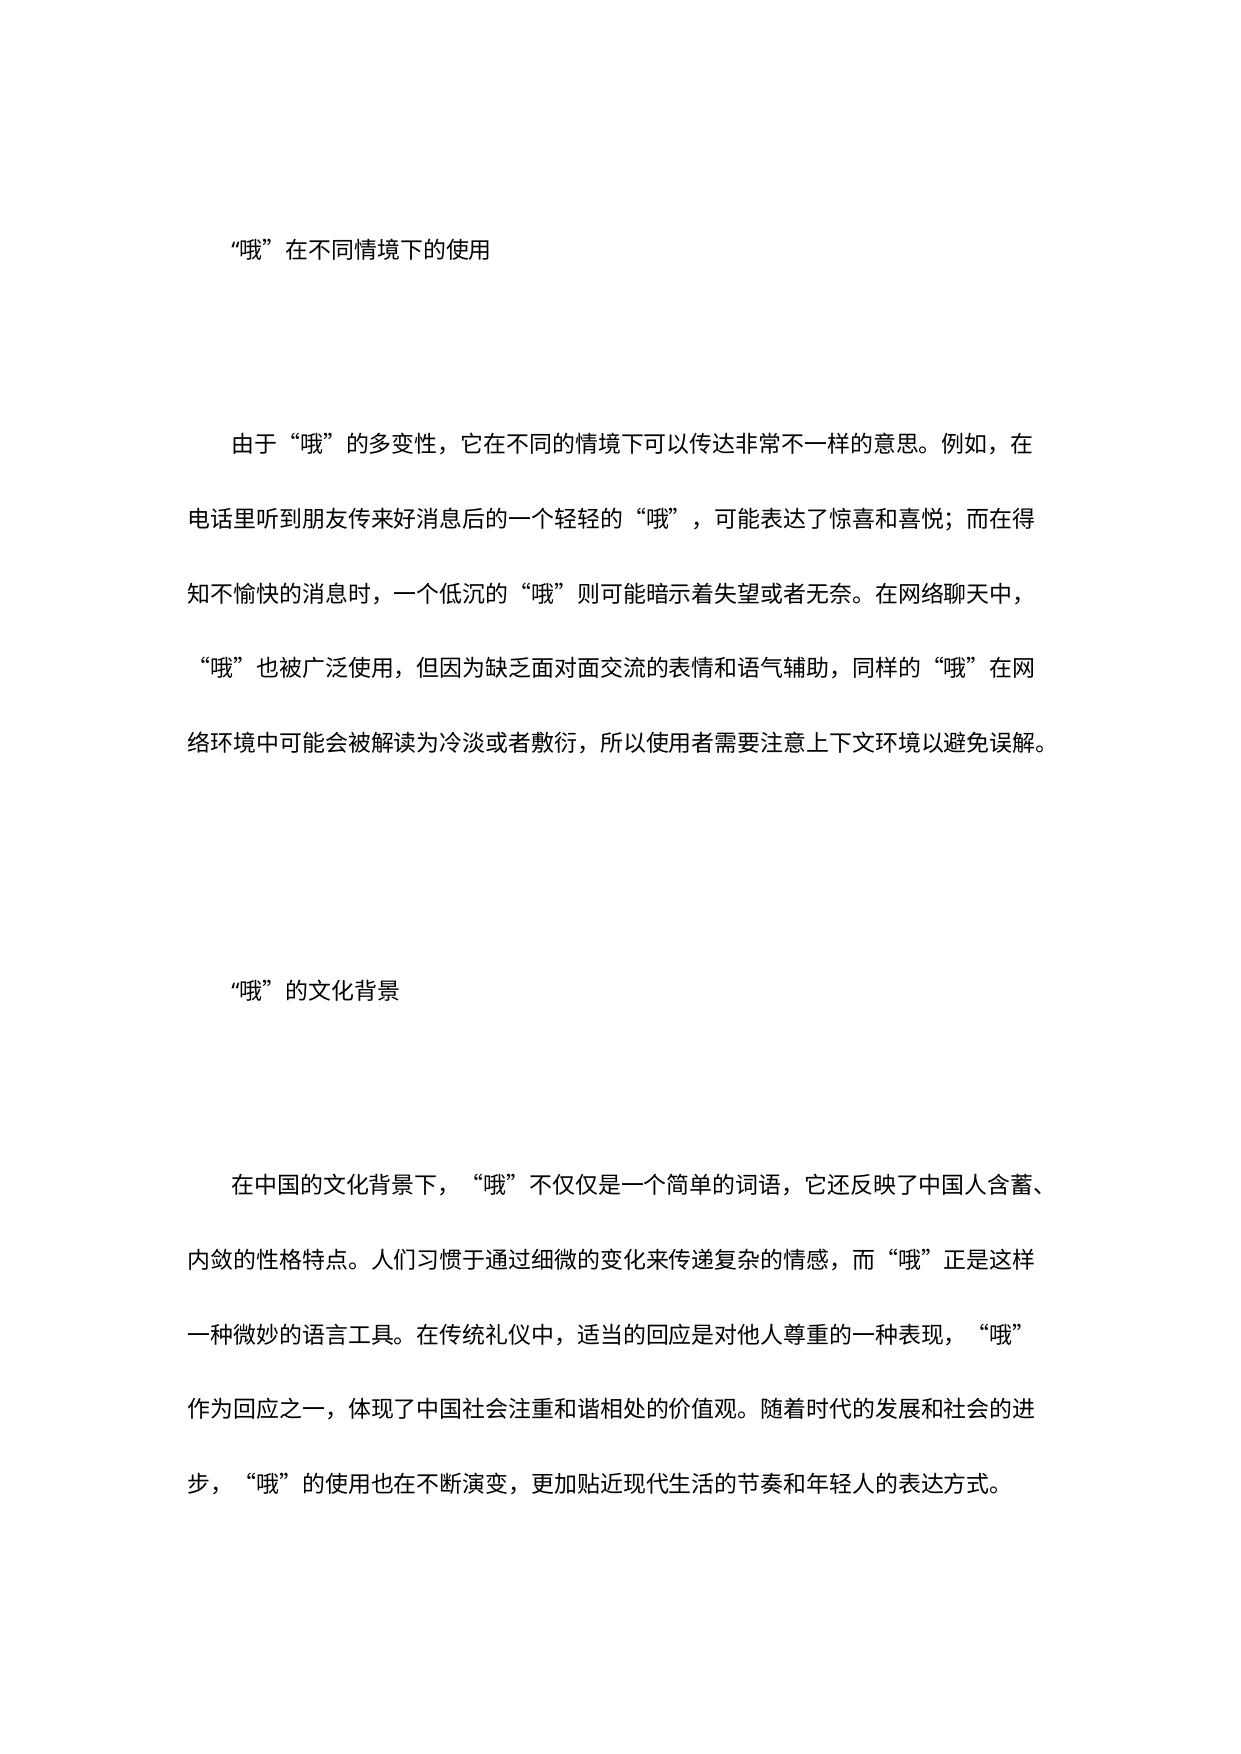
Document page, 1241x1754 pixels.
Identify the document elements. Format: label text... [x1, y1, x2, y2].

text 在中国的文化背景下，“哦”不仅仅是一个简单的词语，它还反映了中国人含蓄、内敛的性格特点。人们习惯于通过细微的变化来传递复杂的情感，而“哦”正是这样一种微妙的语言工具。在传统礼仪中，适当的回应是对他人尊重的一种表现，“哦”作为回应之一，体现了中国社会注重和谐相处的价值观。随着时代的发展和社会的进步，“哦”的使用也在不断演变，更加贴近现代生活的节奏和年轻人的表达方式。 [187, 1151, 1053, 1515]
text “哦”在不同情境下的使用 [187, 216, 1053, 281]
text 由于“哦”的多变性，它在不同的情境下可以传达非常不一样的意思。例如，在电话里听到朋友传来好消息后的一个轻轻的“哦”，可能表达了惊喜和喜悦；而在得知不愉快的消息时，一个低沉的“哦”则可能暗示着失望或者无奈。在网络聊天中，“哦”也被广泛使用，但因为缺乏面对面交流的表情和语气辅助，同样的“哦”在网络环境中可能会被解读为冷淡或者敷衍，所以使用者需要注意上下文环境以避免误解。 [187, 410, 1053, 774]
text “哦”的文化背景 [187, 957, 1053, 1022]
